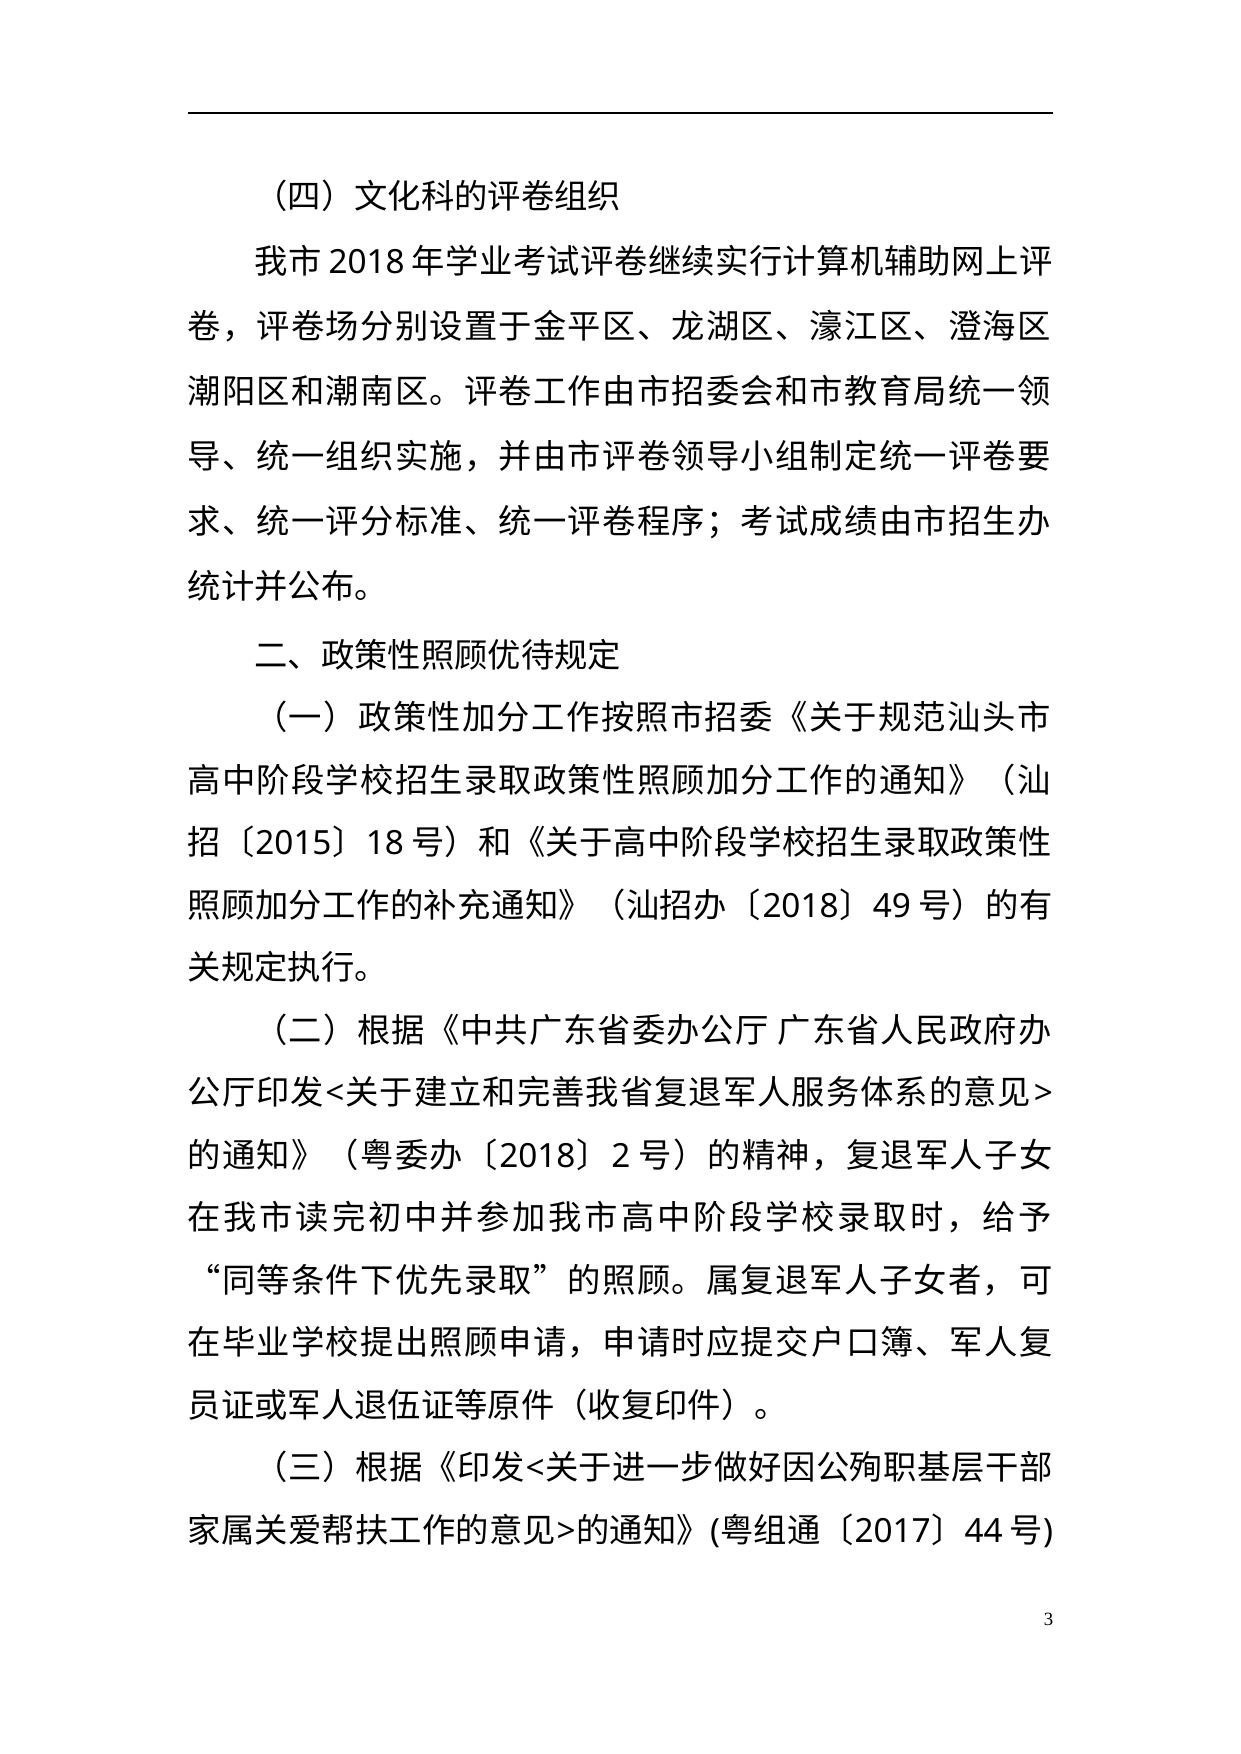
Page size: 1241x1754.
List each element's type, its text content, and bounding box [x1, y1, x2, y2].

text （四）文化科的评卷组织 [187, 162, 1053, 227]
text 我市2018年学业考试评卷继续实行计算机辅助网上评卷，评卷场分别设置于金平区、龙湖区、濠江区、澄海区、潮阳区和潮南区。评卷工作由市招委会和市教育局统一领导、统一组织实施，并由市评卷领导小组制定统一评卷要求、统一评分标准、统一评卷程序；考试成绩由市招生办统计并公布。 [187, 227, 1053, 617]
text 二、政策性照顾优待规定 [187, 617, 1053, 679]
text （二）根据《中共广东省委办公厅 广东省人民政府办公厅印发<关于建立和完善我省复退军人服务体系的意见>的通知》（粤委办〔2018〕2号）的精神，复退军人子女在我市读完初中并参加我市高中阶段学校录取时，给予“同等条件下优先录取”的照顾。属复退军人子女者，可在毕业学校提出照顾申请，申请时应提交户口簿、军人复员证或军人退伍证等原件（收复印件）。 [187, 992, 1053, 1429]
text （一）政策性加分工作按照市招委《关于规范汕头市高中阶段学校招生录取政策性照顾加分工作的通知》（汕招〔2015〕18号）和《关于高中阶段学校招生录取政策性照顾加分工作的补充通知》（汕招办〔2018〕49号）的有关规定执行。 [187, 679, 1053, 992]
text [187, 1429, 1053, 1554]
